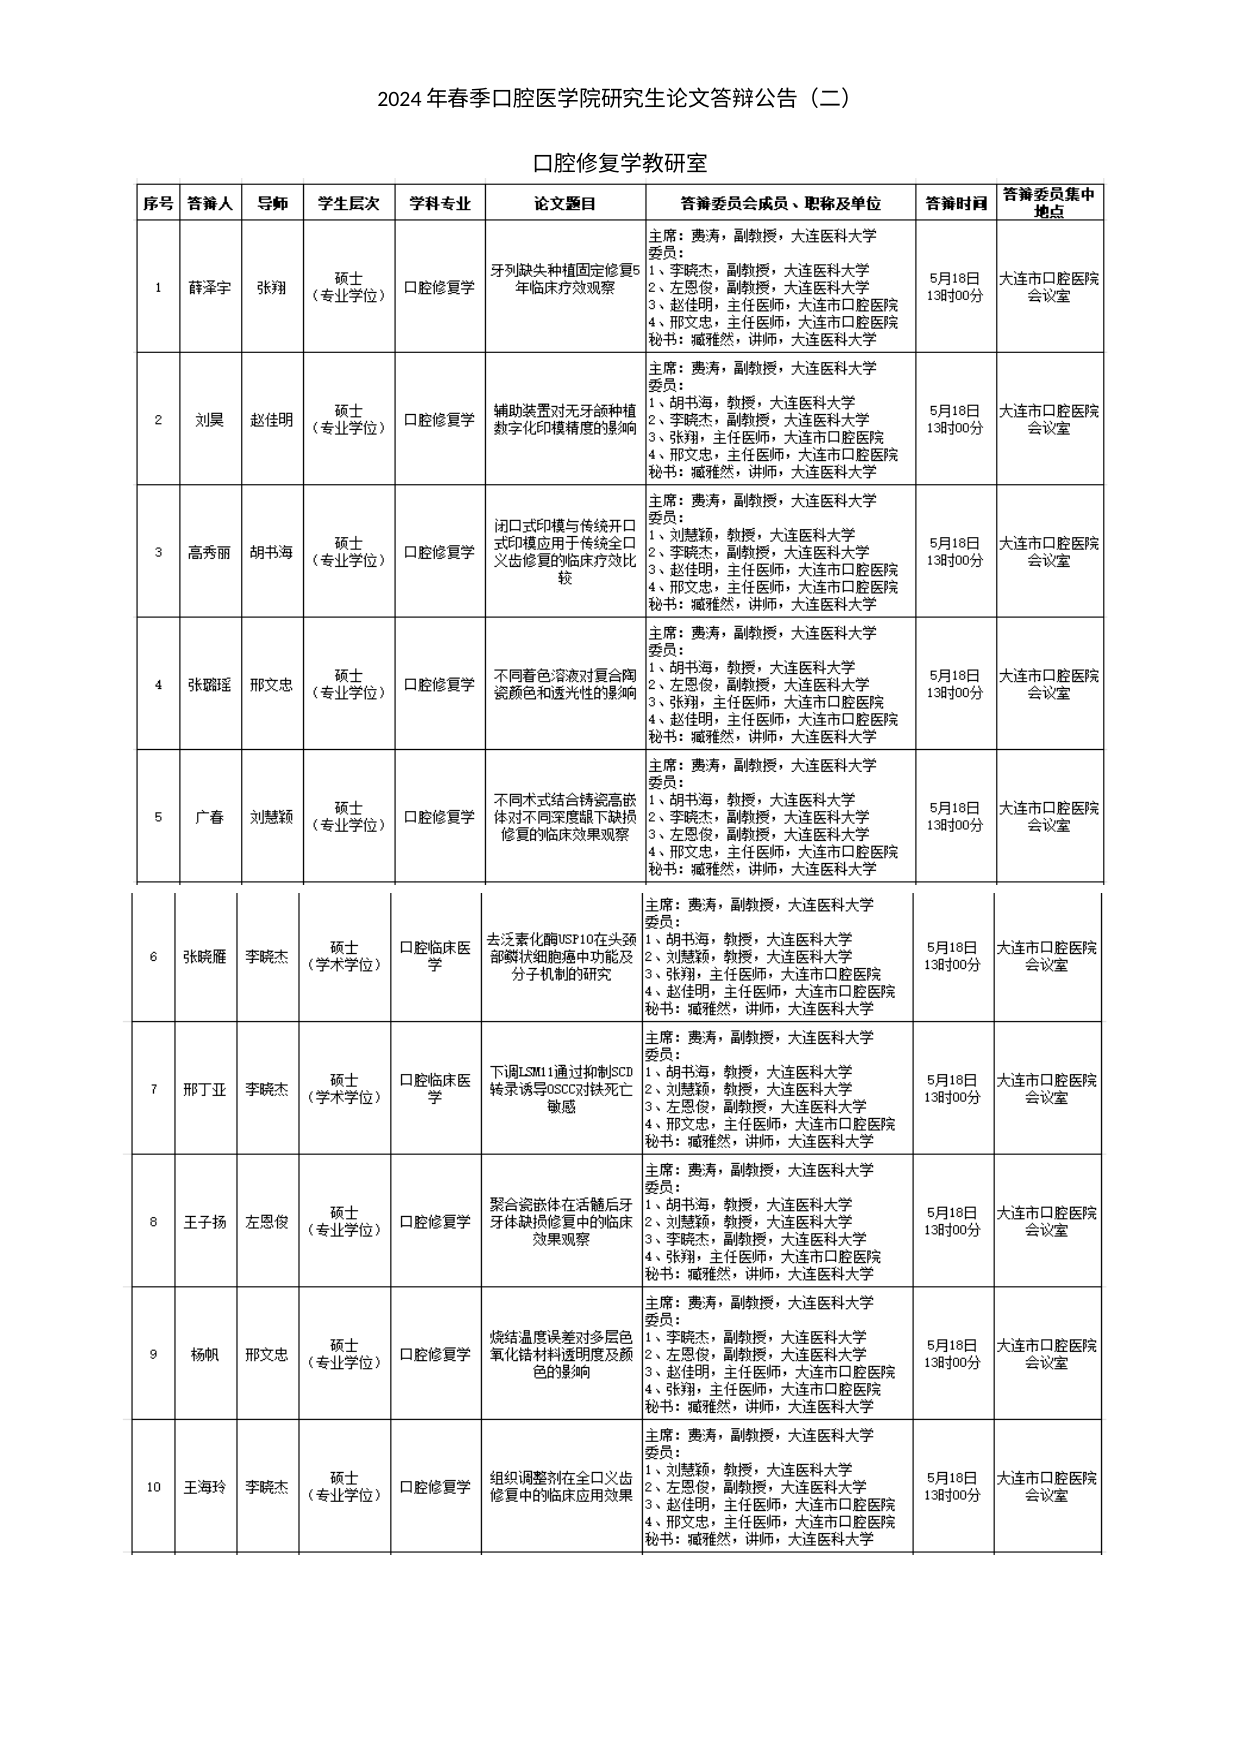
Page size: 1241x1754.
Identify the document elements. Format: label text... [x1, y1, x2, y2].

text 口腔修复学教研室 [123, 146, 1117, 178]
text 2024年春季口腔医学院研究生论文答辩公告（二） [123, 81, 1117, 113]
picture [122, 893, 1107, 1555]
picture [133, 178, 1108, 885]
